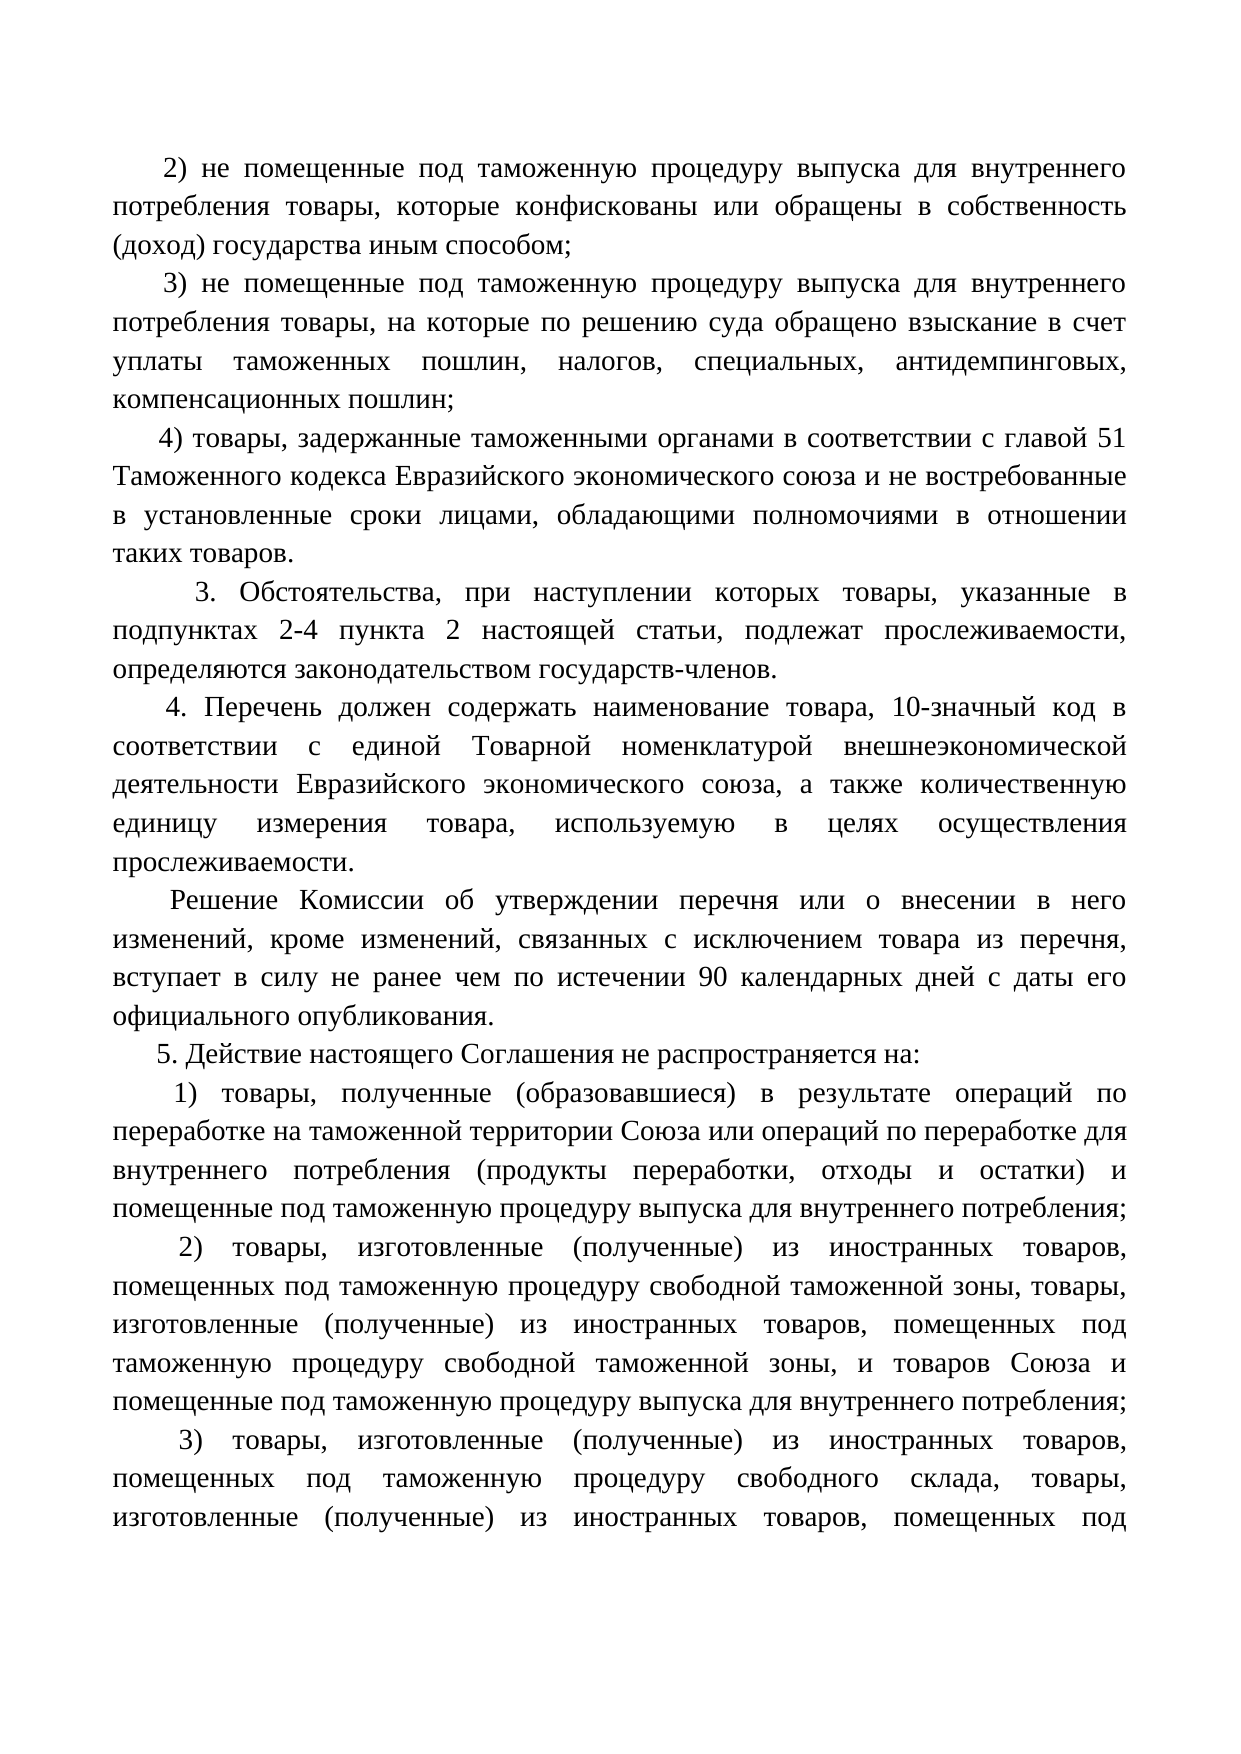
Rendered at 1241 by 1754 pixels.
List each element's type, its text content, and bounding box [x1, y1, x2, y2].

text 4. Перечень должен содержать наименование товара, 10-значный код в соответствии с единой Товарной номенклатурой внешнеэкономической деятельности Евразийского экономического союза, а также количественную единицу измерения товара, используемую в целях осуществления прослеживаемости. [112, 689, 1128, 877]
text 2) не помещенные под таможенную процедуру выпуска для внутреннего потребления товары, которые конфискованы или обращены в собственность (доход) государства иным способом; [112, 150, 1128, 261]
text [112, 1422, 1128, 1532]
text 3) не помещенные под таможенную процедуру выпуска для внутреннего потребления товары, на которые по решению суда обращено взыскание в счет уплаты таможенных пошлин, налогов, специальных, антидемпинговых, компенсационных пошлин; [112, 266, 1128, 415]
text 2) товары, изготовленные (полученные) из иностранных товаров, помещенных под таможенную процедуру свободной таможенной зоны, товары, изготовленные (полученные) из иностранных товаров, помещенных под таможенную процедуру свободной таможенной зоны, и товаров Союза и помещенные под таможенную процедуру выпуска для внутреннего потребления; [112, 1229, 1128, 1417]
text 1) товары, полученные (образовавшиеся) в результате операций по переработке на таможенной территории Союза или операций по переработке для внутреннего потребления (продукты переработки, отходы и остатки) и помещенные под таможенную процедуру выпуска для внутреннего потребления; [112, 1075, 1128, 1224]
text Решение Комиссии об утверждении перечня или о внесении в него изменений, кроме изменений, связанных с исключением товара из перечня, вступает в силу не ранее чем по истечении 90 календарных дней с даты его официального опубликования. [112, 882, 1128, 1031]
text 4) товары, задержанные таможенными органами в соответствии с главой 51 Таможенного кодекса Евразийского экономического союза и не востребованные в установленные сроки лицами, обладающими полномочиями в отношении таких товаров. [112, 420, 1128, 569]
text 5. Действие настоящего Соглашения не распространяется на: [112, 1036, 1128, 1070]
text 3. Обстоятельства, при наступлении которых товары, указанные в подпунктах 2-4 пункта 2 настоящей статьи, подлежат прослеживаемости, определяются законодательством государств-членов. [112, 574, 1128, 684]
